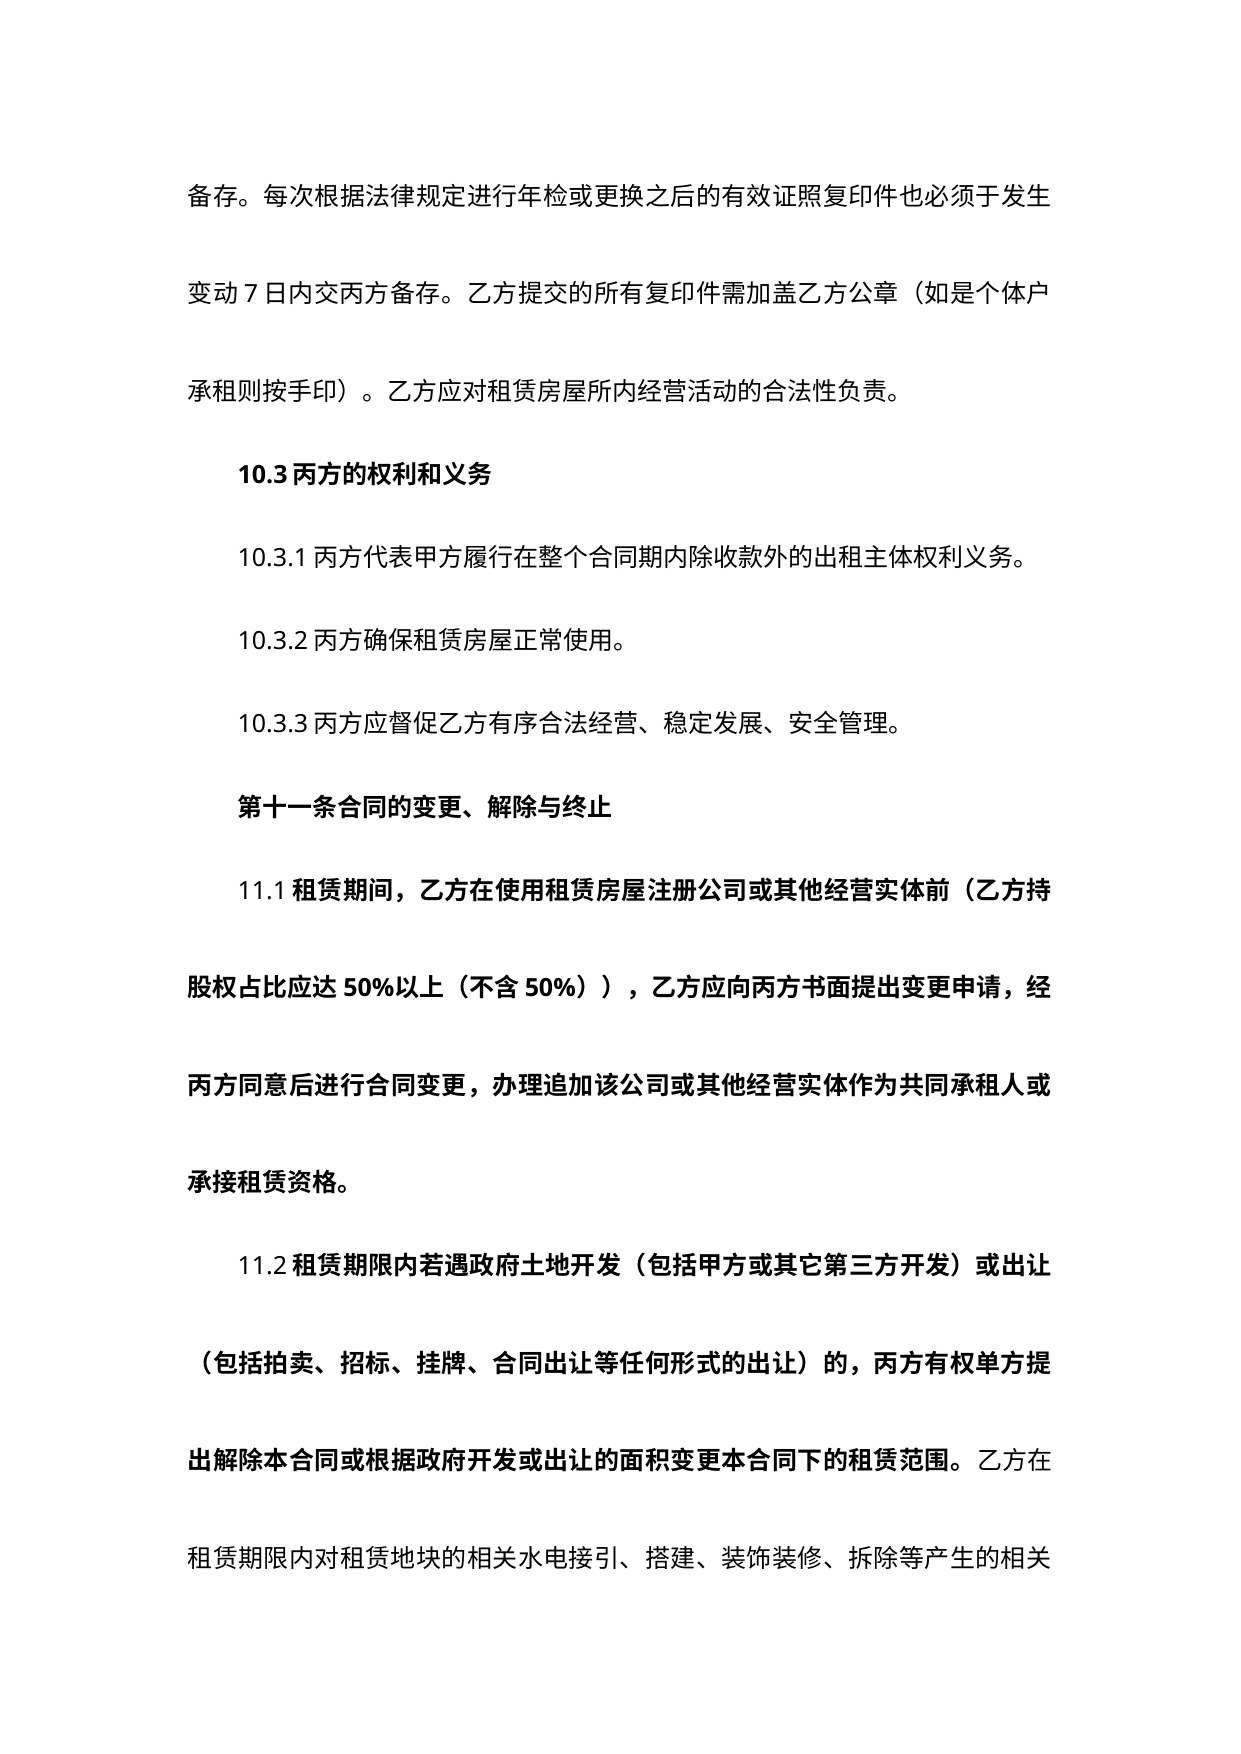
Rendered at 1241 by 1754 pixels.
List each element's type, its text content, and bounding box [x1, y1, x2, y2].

text 10.3.1丙方代表甲方履行在整个合同期内除收款外的出租主体权利义务。 [187, 523, 1053, 588]
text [187, 162, 1053, 422]
text 10.3.2丙方确保租赁房屋正常使用。 [187, 606, 1053, 671]
text 第十一条合同的变更、解除与终止 [187, 773, 1053, 838]
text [187, 1231, 1053, 1589]
text 10.3.3丙方应督促乙方有序合法经营、稳定发展、安全管理。 [187, 689, 1053, 754]
text 10.3丙方的权利和义务 [187, 440, 1053, 505]
text 11.1租赁期间，乙方在使用租赁房屋注册公司或其他经营实体前（乙方持股权占比应达50%以上（不含50%）），乙方应向丙方书面提出变更申请，经丙方同意后进行合同变更，办理追加该公司或其他经营实体作为共同承租人或承接租赁资格。 [187, 856, 1053, 1213]
